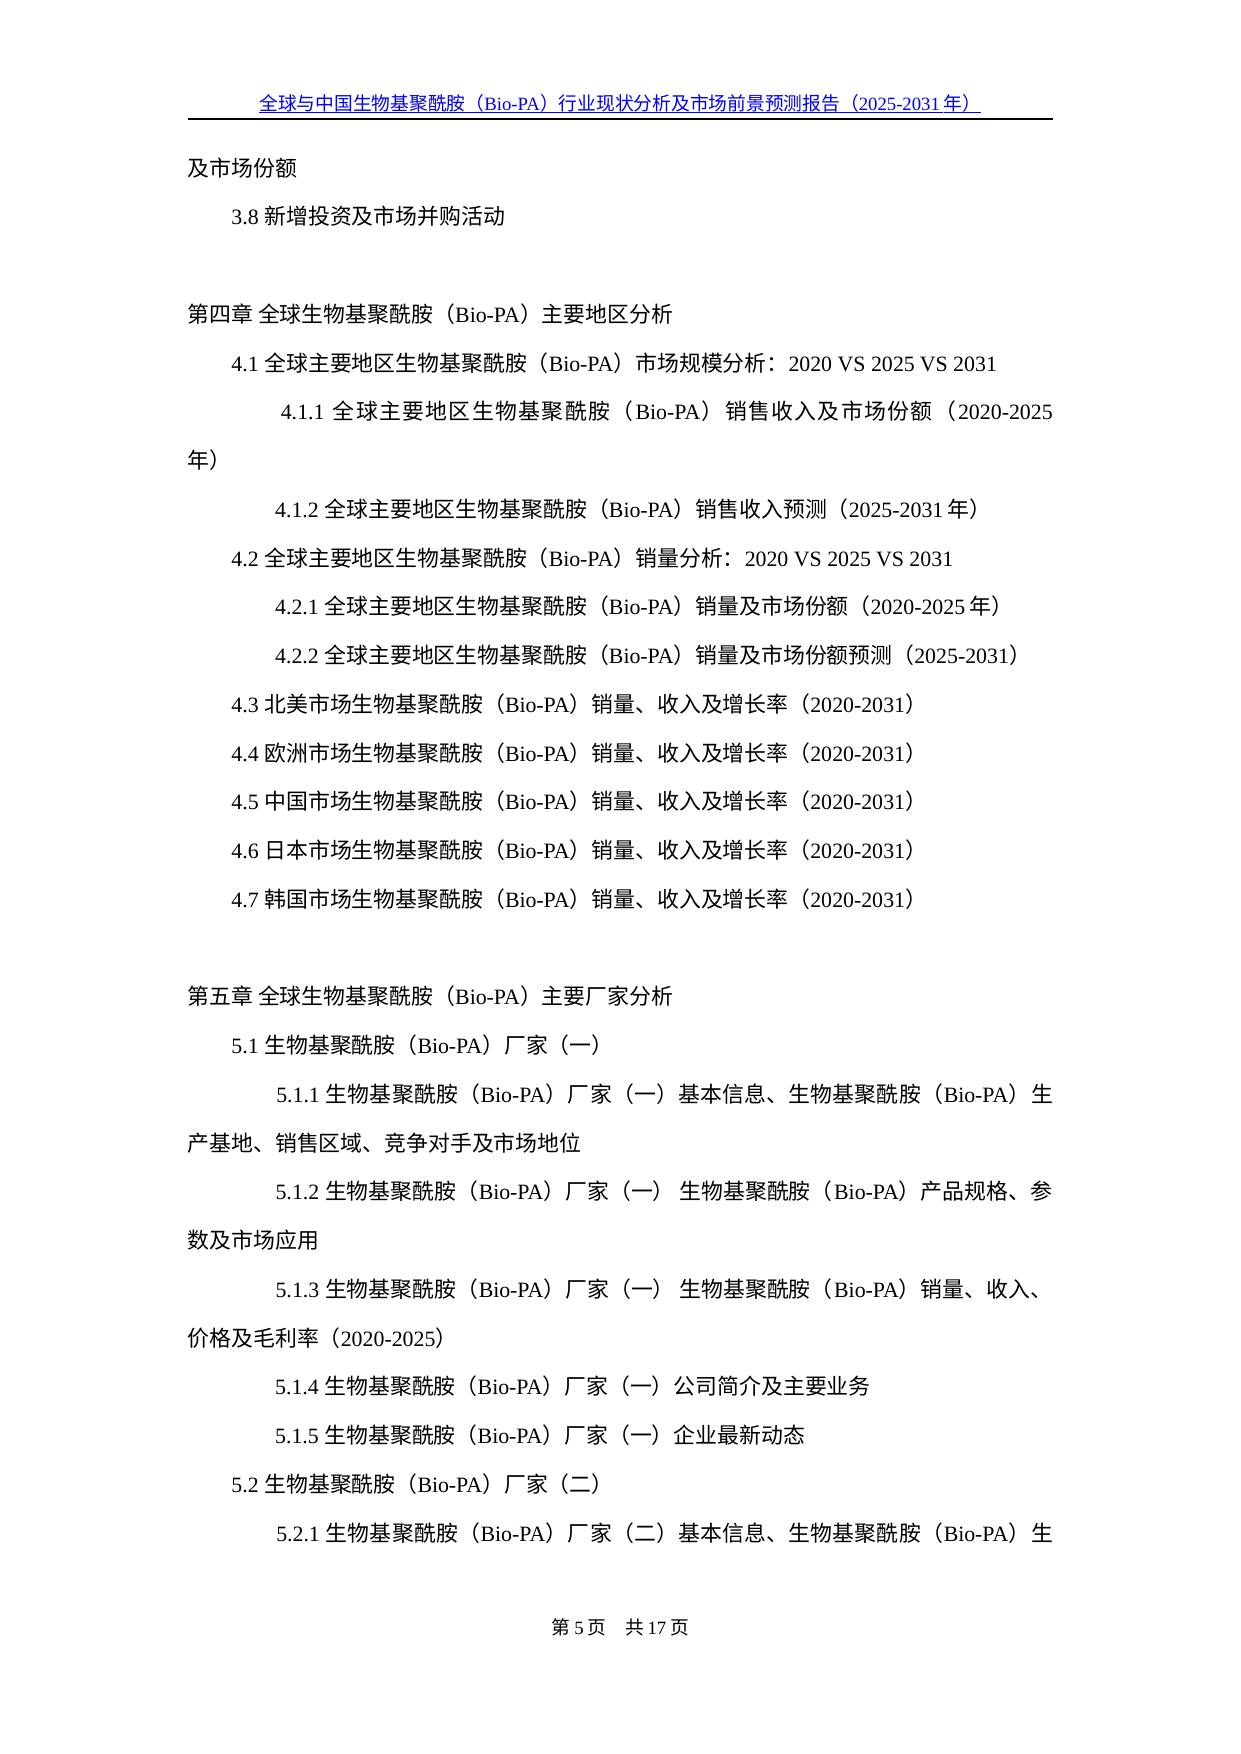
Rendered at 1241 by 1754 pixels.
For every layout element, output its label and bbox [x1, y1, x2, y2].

text [187, 150, 1053, 1548]
